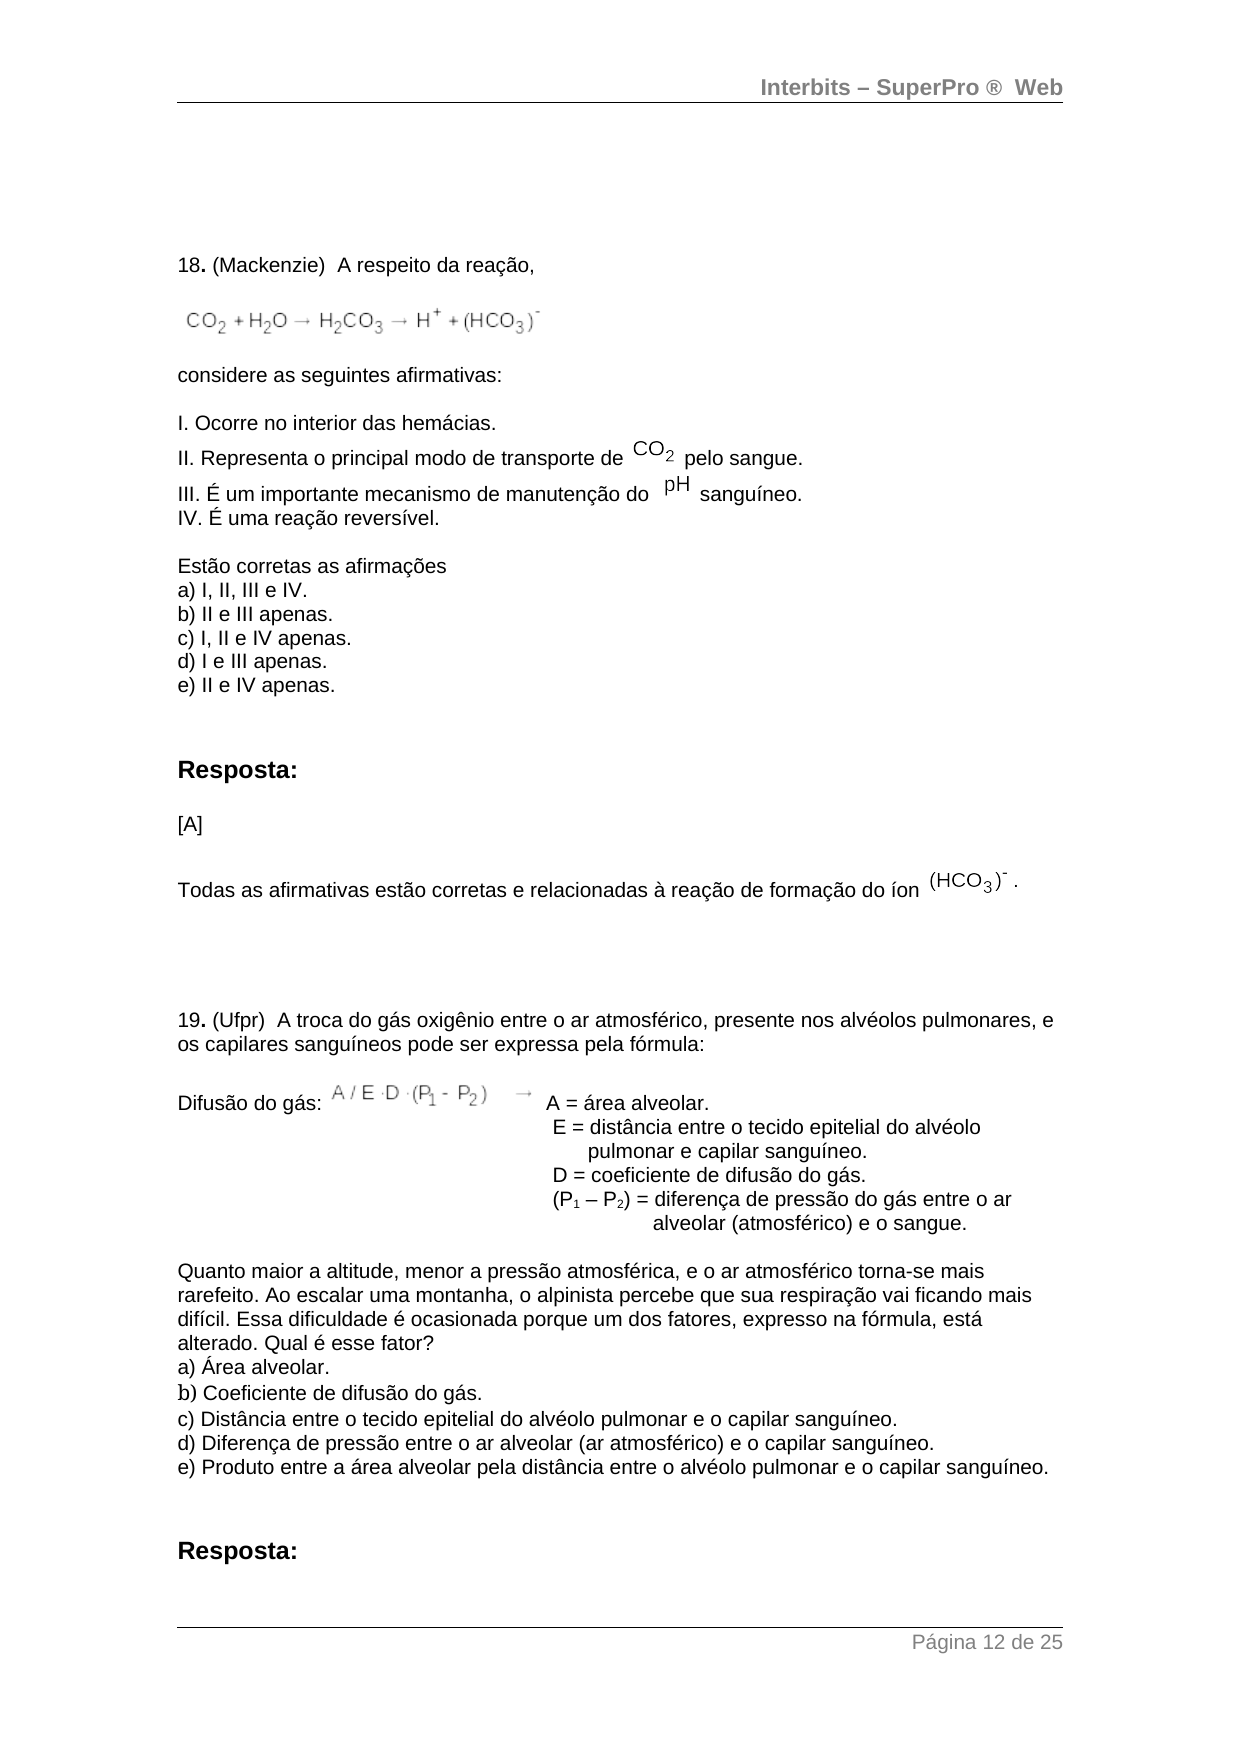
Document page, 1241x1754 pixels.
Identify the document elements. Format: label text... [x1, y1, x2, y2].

text Estão corretas as afirmações [177, 553, 1063, 577]
text Difusão do gás: A = área alveolar. [177, 1079, 1063, 1115]
text considere as seguintes afirmativas: [177, 362, 1063, 386]
text 18. (Mackenzie) A respeito da reação, [177, 253, 1063, 277]
text Resposta: [177, 1536, 1063, 1565]
text a) I, II, III e IV. [177, 577, 1063, 601]
text d) I e III apenas. [177, 649, 1063, 673]
text (P1 – P2) = diferença de pressão do gás entre o ar alveolar (atmosférico) e o sangue. [552, 1187, 1063, 1235]
text d) Diferença de pressão entre o ar alveolar (ar atmosférico) e o capilar sanguíneo. [177, 1431, 1063, 1455]
text Resposta: [177, 755, 1063, 783]
text e) Produto entre a área alveolar pela distância entre o alvéolo pulmonar e o capilar sanguíneo. [177, 1455, 1063, 1479]
text Quanto maior a altitude, menor a pressão atmosférica, e o ar atmosférico torna-se mais rarefeito. Ao escalar uma montanha, o alpinista percebe que sua respiração vai ficando mais difícil. Essa dificuldade é ocasionada porque um dos fatores, expresso na fórmula, está alterado. Qual é esse fator? [177, 1259, 1063, 1354]
text a) Área alveolar. [177, 1354, 1063, 1378]
text c) Distância entre o tecido epitelial do alvéolo pulmonar e o capilar sanguíneo. [177, 1407, 1063, 1431]
text II. Representa o principal modo de transporte de pelo sangue. [177, 434, 1063, 470]
text E = distância entre o tecido epitelial do alvéolo pulmonar e capilar sanguíneo. [552, 1115, 1063, 1163]
text IV. É uma reação reversível. [177, 506, 1063, 529]
text b) Coeficiente de difusão do gás. [177, 1378, 1063, 1407]
text Todas as afirmativas estão corretas e relacionadas à reação de formação do íon [177, 860, 1063, 902]
text [A] [177, 812, 1063, 836]
text D = coeficiente de difusão do gás. [477, 1163, 1063, 1187]
text b) II e III apenas. [177, 601, 1063, 625]
text 19. (Ufpr) A troca do gás oxigênio entre o ar atmosférico, presente nos alvéolos pulmonares, e os capilares sanguíneos pode ser expressa pela fórmula: [177, 1007, 1063, 1055]
text III. É um importante mecanismo de manutenção do sanguíneo. [177, 470, 1063, 506]
text I. Ocorre no interior das hemácias. [177, 410, 1063, 434]
text c) I, II e IV apenas. [177, 625, 1063, 649]
text e) II e IV apenas. [177, 673, 1063, 697]
